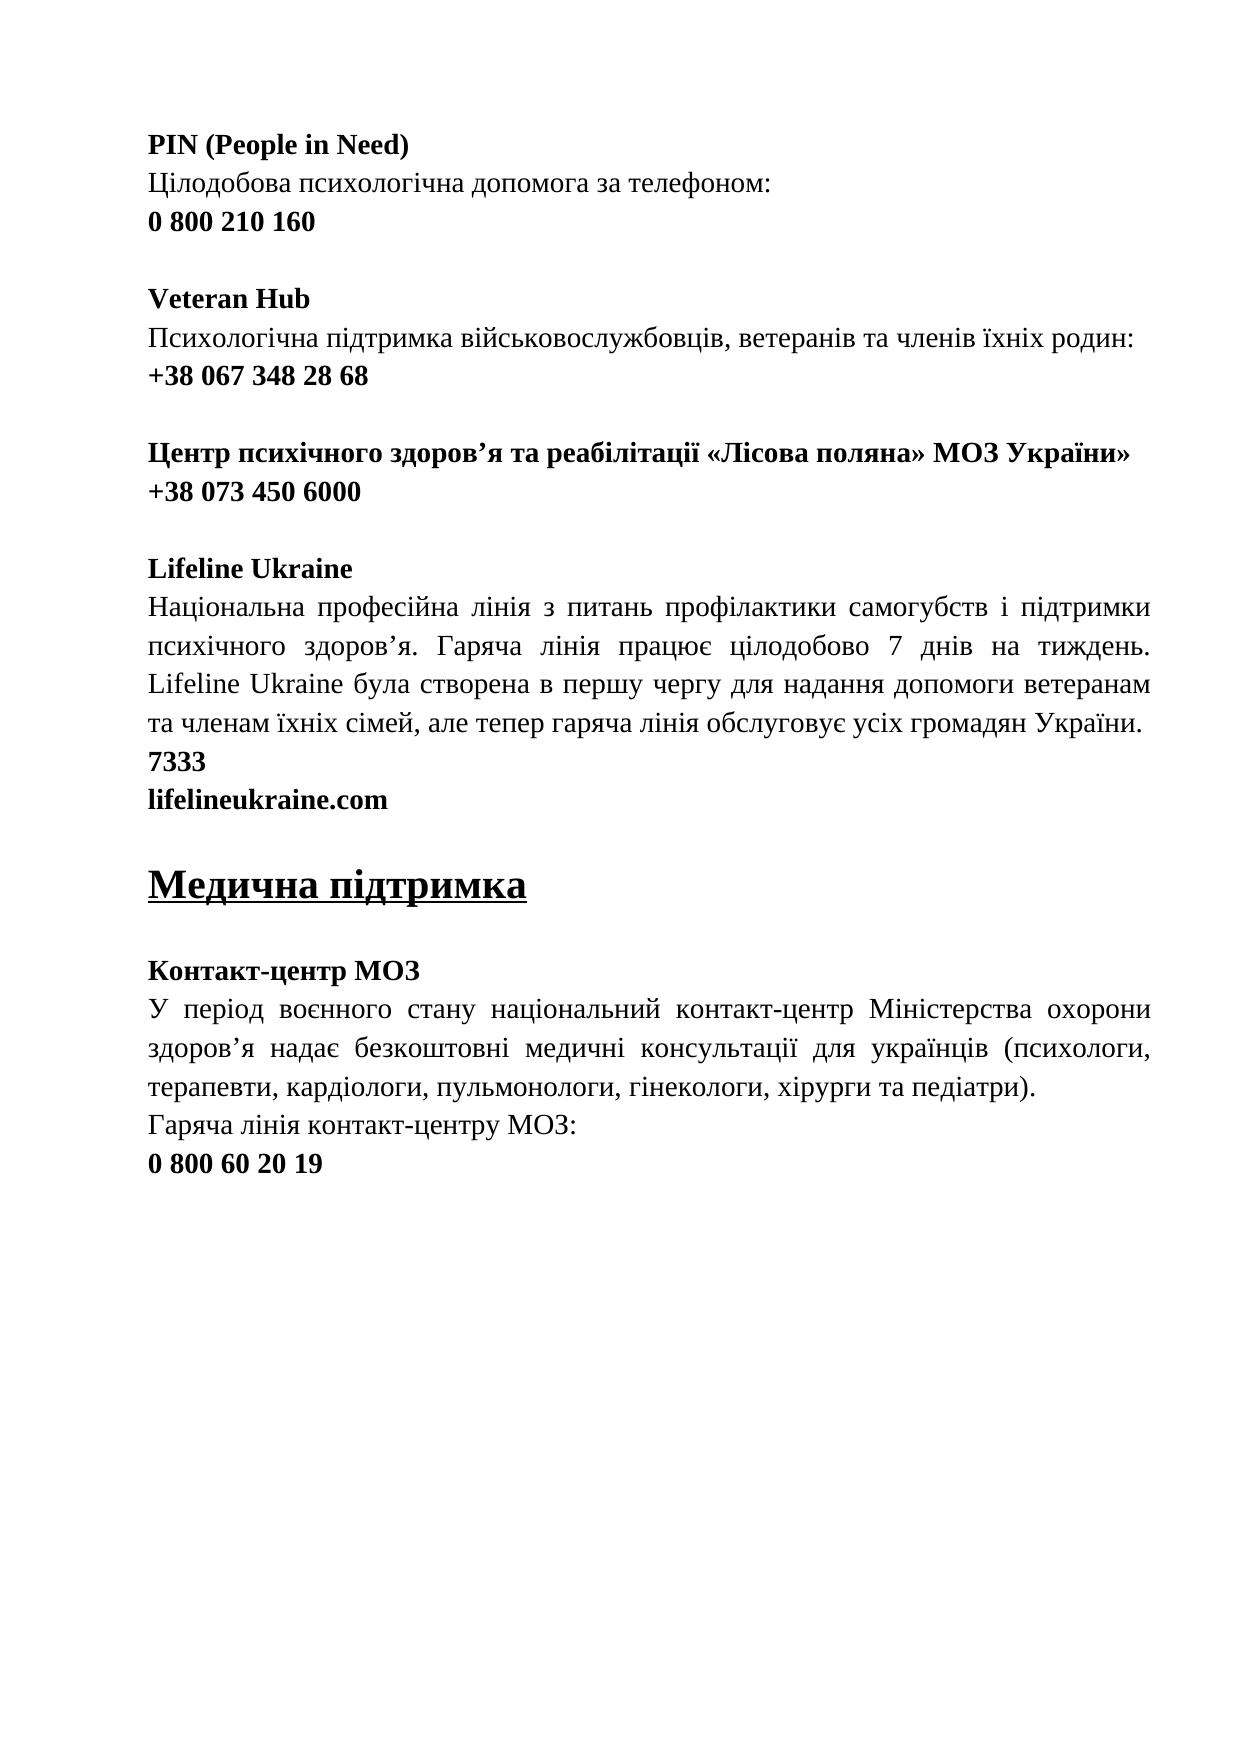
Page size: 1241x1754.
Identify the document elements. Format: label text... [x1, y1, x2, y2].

text 0 800 210 160 [148, 204, 1152, 238]
text Veteran Hub [148, 281, 1152, 315]
text lifelineukraine.com [148, 782, 1152, 816]
text PIN (People in Need) [148, 127, 1152, 161]
text +38 073 450 6000 [148, 474, 1152, 507]
text У період воєнного стану національний контакт-центр Міністерства охорони здоров’я надає безкоштовні медичні консультації для українців (психологи, терапевти, кардіологи, пульмонологи, гінекологи, хірурги та педіатри). [148, 992, 1152, 1102]
text Lifeline Ukraine [148, 551, 1152, 584]
text Контакт-центр МОЗ [148, 953, 1152, 987]
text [148, 166, 1152, 199]
text Національна професійна лінія з питань профілактики самогубств і підтримки психічного здоров’я. Гаряча лінія працює цілодобово 7 днів на тиждень. Lifeline Ukraine була створена в першу чергу для надання допомоги ветеранам та членам їхніх сімей, але тепер гаряча лінія обслуговує усіх громадян України. [148, 589, 1152, 739]
text Центр психічного здоров’я та реабілітації «Лісова поляна» МОЗ України» [148, 435, 1152, 469]
text Медична підтримка [148, 859, 1152, 907]
text 0 800 60 20 19 [148, 1146, 1152, 1179]
text 7333 [148, 744, 1152, 777]
text Психологічна підтримка військовослужбовців, ветеранів та членів їхніх родин: [148, 320, 1152, 353]
text +38 067 348 28 68 [148, 358, 1152, 392]
text Гаряча лінія контакт-центру МОЗ: [148, 1107, 1152, 1141]
